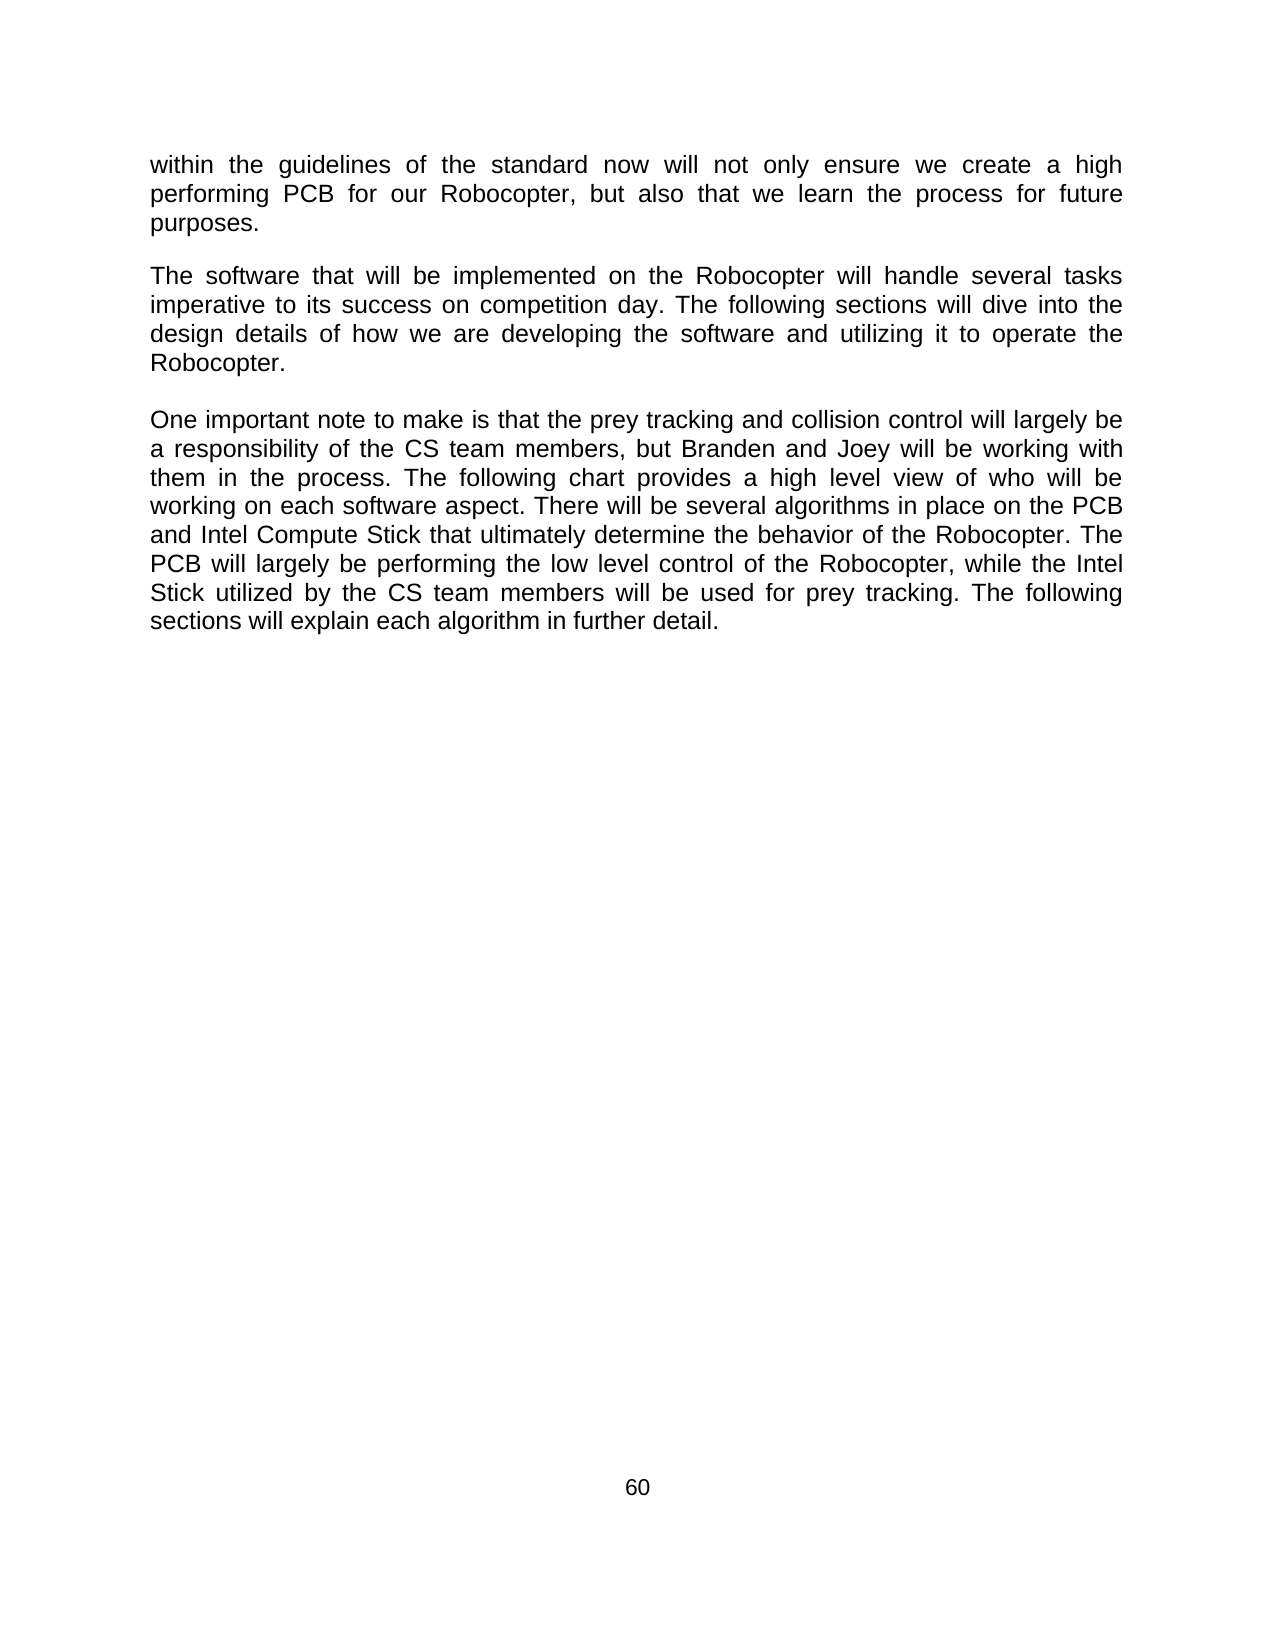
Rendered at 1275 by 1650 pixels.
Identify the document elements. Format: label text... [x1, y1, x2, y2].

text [150, 150, 1125, 236]
text The software that will be implemented on the Robocopter will handle several tasks imperative to its success on competition day. The following sections will dive into the design details of how we are developing the software and utilizing it to operate the Robocopter. [150, 261, 1125, 376]
text One important note to make is that the prey tracking and collision control will largely be a responsibility of the CS team members, but Branden and Joey will be working with them in the process. The following chart provides a high level view of who will be working on each software aspect. There will be several algorithms in place on the PCB and Intel Compute Stick that ultimately determine the behavior of the Robocopter. The PCB will largely be performing the low level control of the Robocopter, while the Intel Stick utilized by the CS team members will be used for prey tracking. The following sections will explain each algorithm in further detail. [150, 405, 1125, 635]
